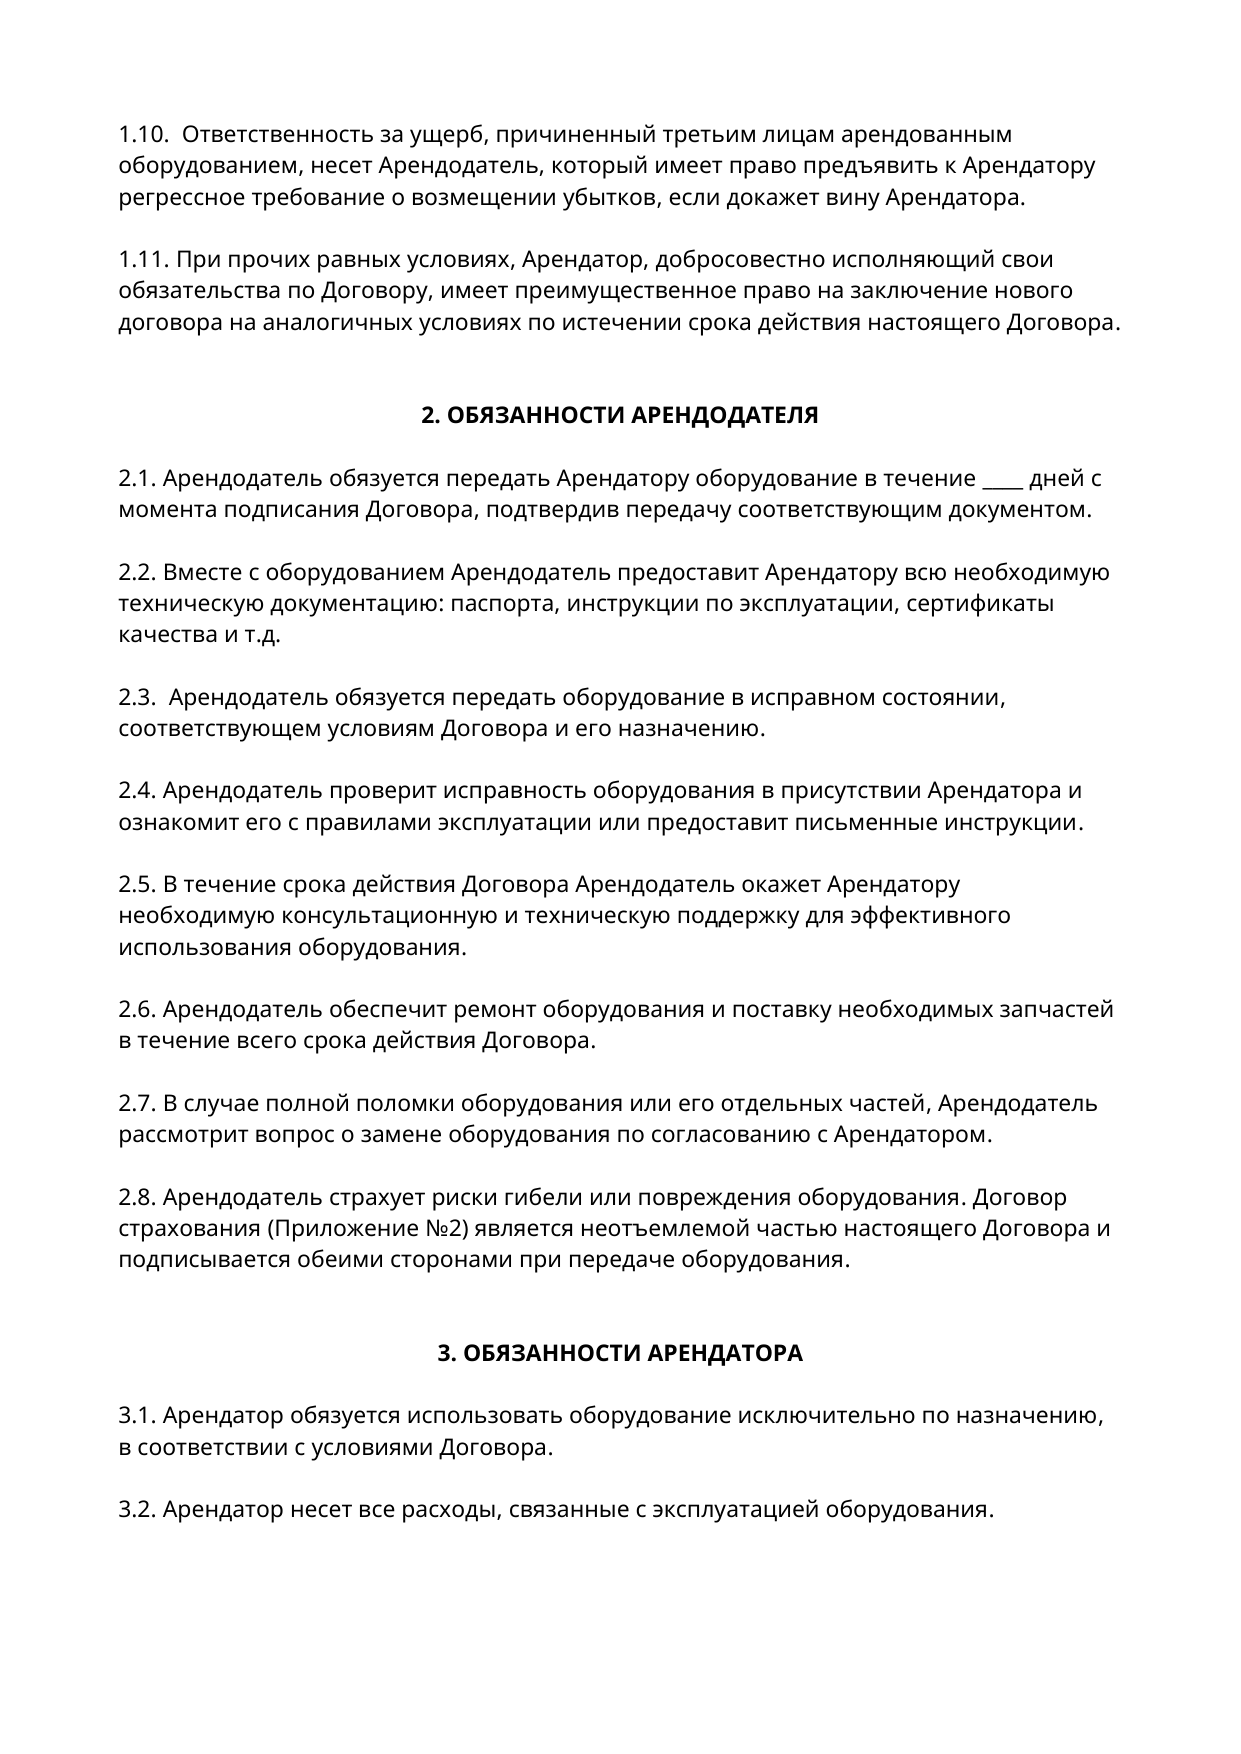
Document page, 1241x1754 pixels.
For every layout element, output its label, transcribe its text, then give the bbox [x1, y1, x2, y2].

text 2. ОБЯЗАННОСТИ АРЕНДОДАТЕЛЯ [118, 399, 1122, 431]
text 3. ОБЯЗАННОСТИ АРЕНДАТОРА [118, 1337, 1122, 1368]
text 2.2. Вместе с оборудованием Арендодатель предоставит Арендатору всю необходимую техническую документацию: паспорта, инструкции по эксплуатации, сертификаты качества и т.д. [118, 556, 1122, 649]
text 3.1. Арендатор обязуется использовать оборудование исключительно по назначению, в соответствии с условиями Договора. [118, 1399, 1122, 1462]
text 2.1. Арендодатель обязуется передать Арендатору оборудование в течение ____ дней с момента подписания Договора, подтвердив передачу соответствующим документом. [118, 462, 1122, 524]
text 1.10. Ответственность за ущерб, причиненный третьим лицам арендованным оборудованием, несет Арендодатель, который имеет право предъявить к Арендатору регрессное требование о возмещении убытков, если докажет вину Арендатора. [118, 118, 1122, 212]
text 2.4. Арендодатель проверит исправность оборудования в присутствии Арендатора и ознакомит его с правилами эксплуатации или предоставит письменные инструкции. [118, 774, 1122, 837]
text 2.6. Арендодатель обеспечит ремонт оборудования и поставку необходимых запчастей в течение всего срока действия Договора. [118, 993, 1122, 1056]
text 3.2. Арендатор несет все расходы, связанные с эксплуатацией оборудования. [118, 1493, 1122, 1524]
text 2.8. Арендодатель страхует риски гибели или повреждения оборудования. Договор страхования (Приложение №2) является неотъемлемой частью настоящего Договора и подписывается обеими сторонами при передаче оборудования. [118, 1181, 1122, 1274]
text 2.5. В течение срока действия Договора Арендодатель окажет Арендатору необходимую консультационную и техническую поддержку для эффективного использования оборудования. [118, 868, 1122, 962]
text 2.7. В случае полной поломки оборудования или его отдельных частей, Арендодатель рассмотрит вопрос о замене оборудования по согласованию с Арендатором. [118, 1087, 1122, 1149]
text 1.11. При прочих равных условиях, Арендатор, добросовестно исполняющий свои обязательства по Договору, имеет преимущественное право на заключение нового договора на аналогичных условиях по истечении срока действия настоящего Договора. [118, 243, 1122, 337]
text 2.3. Арендодатель обязуется передать оборудование в исправном состоянии, соответствующем условиям Договора и его назначению. [118, 681, 1122, 743]
